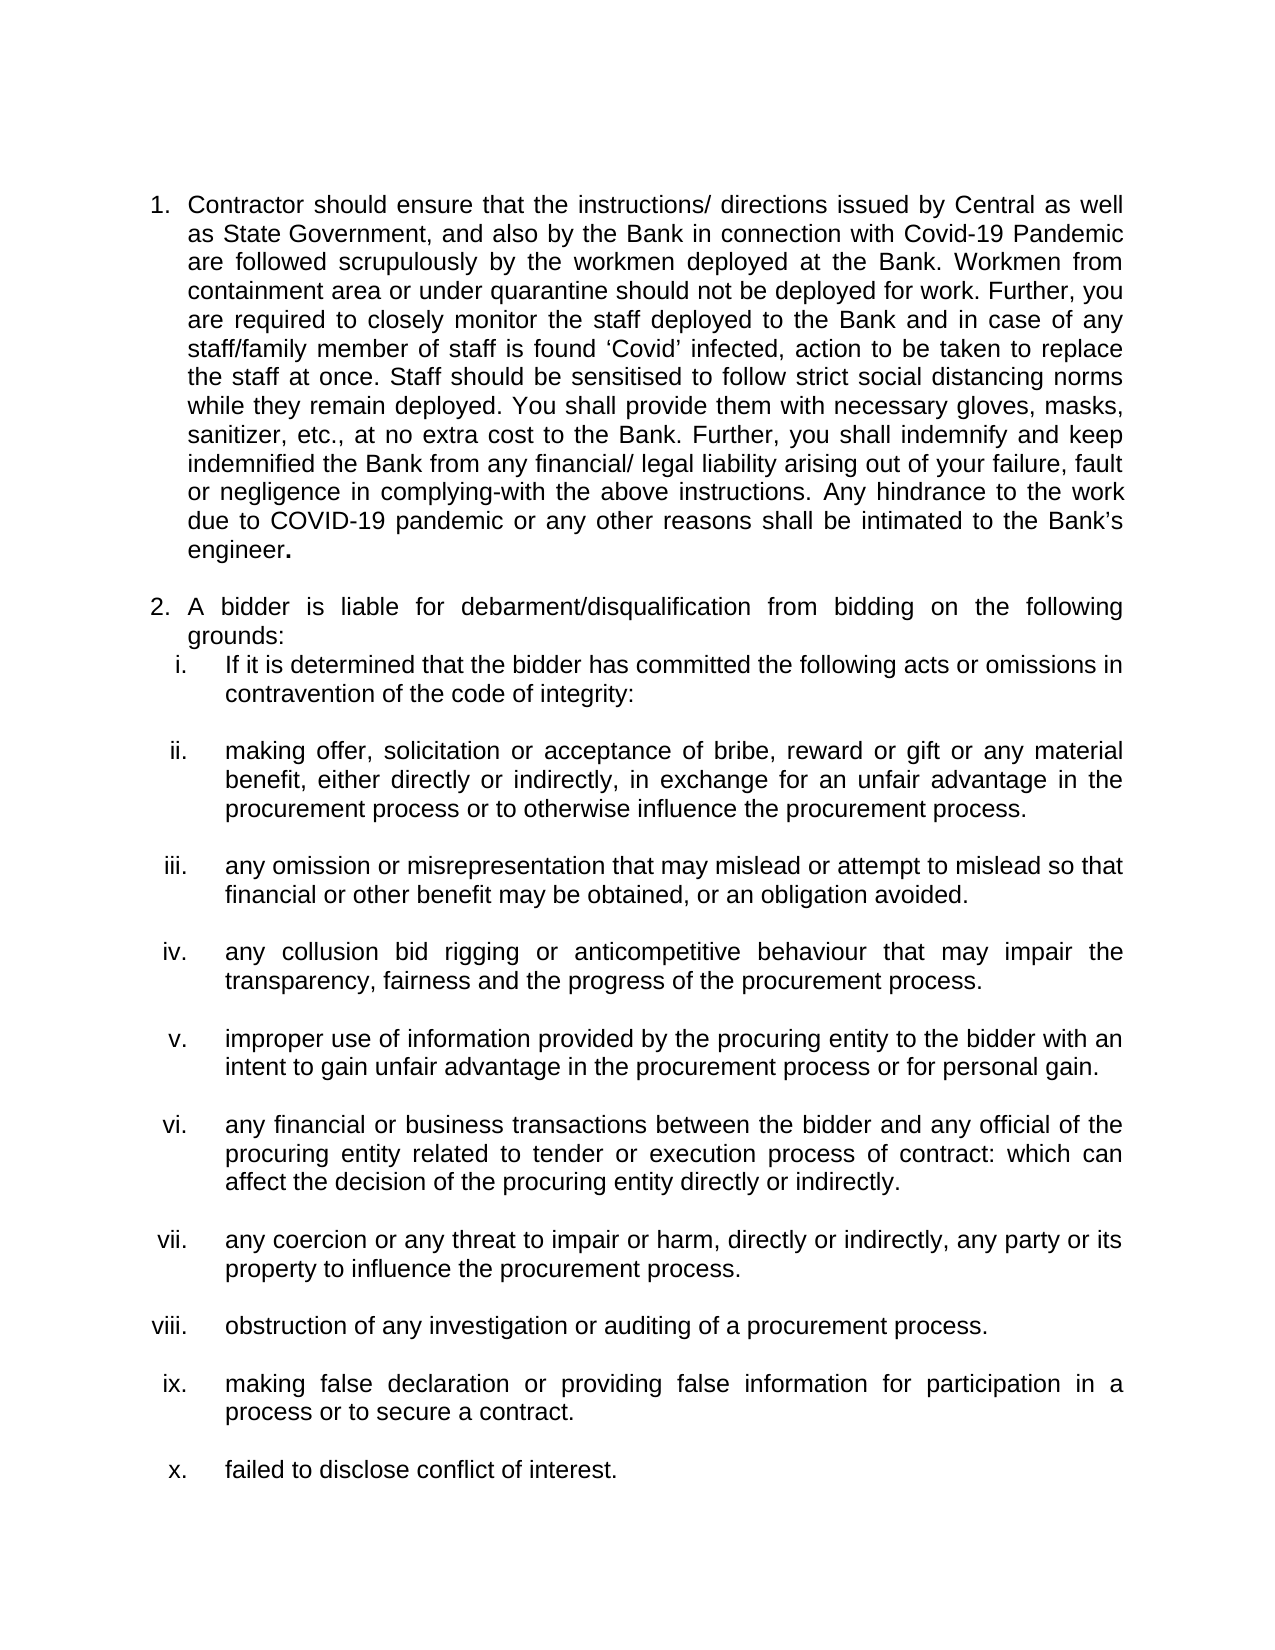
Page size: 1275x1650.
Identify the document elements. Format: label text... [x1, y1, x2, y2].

list any coercion or any threat to impair or harm, directly or indirectly, any party or its property to influence the procurement process. [187, 1225, 1125, 1282]
list any financial or business transactions between the bidder and any official of the procuring entity related to tender or execution process of contract: which can affect the decision of the procuring entity directly or indirectly. [187, 1110, 1125, 1196]
list making offer, solicitation or acceptance of bribe, reward or gift or any material benefit, either directly or indirectly, in exchange for an unfair advantage in the procurement process or to otherwise influence the procurement process. [187, 736, 1125, 822]
list failed to disclose conflict of interest. [187, 1455, 1125, 1484]
list making false declaration or providing false information for participation in a process or to secure a contract. [187, 1369, 1125, 1426]
list Contractor should ensure that the instructions/ directions issued by Central as well as State Government, and also by the Bank in connection with Covid-19 Pandemic are followed scrupulously by the workmen deployed at the Bank. Workmen from containment area or under quarantine should not be deployed for work. Further, you are required to closely monitor the staff deployed to the Bank and in case of any staff/family member of staff is found ‘Covid’ infected, action to be taken to replace the staff at once. Staff should be sensitised to follow strict social distancing norms while they remain deployed. You shall provide them with necessary gloves, masks, sanitizer, etc., at no extra cost to the Bank. Further, you shall indemnify and keep indemnified the Bank from any financial/ legal liability arising out of your failure, fault or negligence in complying-with the above instructions. Any hindrance to the work due to COVID-19 pandemic or any other reasons shall be intimated to the Bank’s engineer. [150, 190, 1125, 564]
list any omission or misrepresentation that may mislead or attempt to mislead so that financial or other benefit may be obtained, or an obligation avoided. [187, 851, 1125, 909]
list If it is determined that the bidder has committed the following acts or omissions in contravention of the code of integrity: [187, 650, 1125, 707]
list any collusion bid rigging or anticompetitive behaviour that may impair the transparency, fairness and the progress of the procurement process. [187, 937, 1125, 995]
list improper use of information provided by the procuring entity to the bidder with an intent to gain unfair advantage in the procurement process or for personal gain. [187, 1024, 1125, 1081]
list A bidder is liable for debarment/disqualification from bidding on the following grounds: [150, 592, 1125, 650]
list obstruction of any investigation or auditing of a procurement process. [187, 1311, 1125, 1340]
